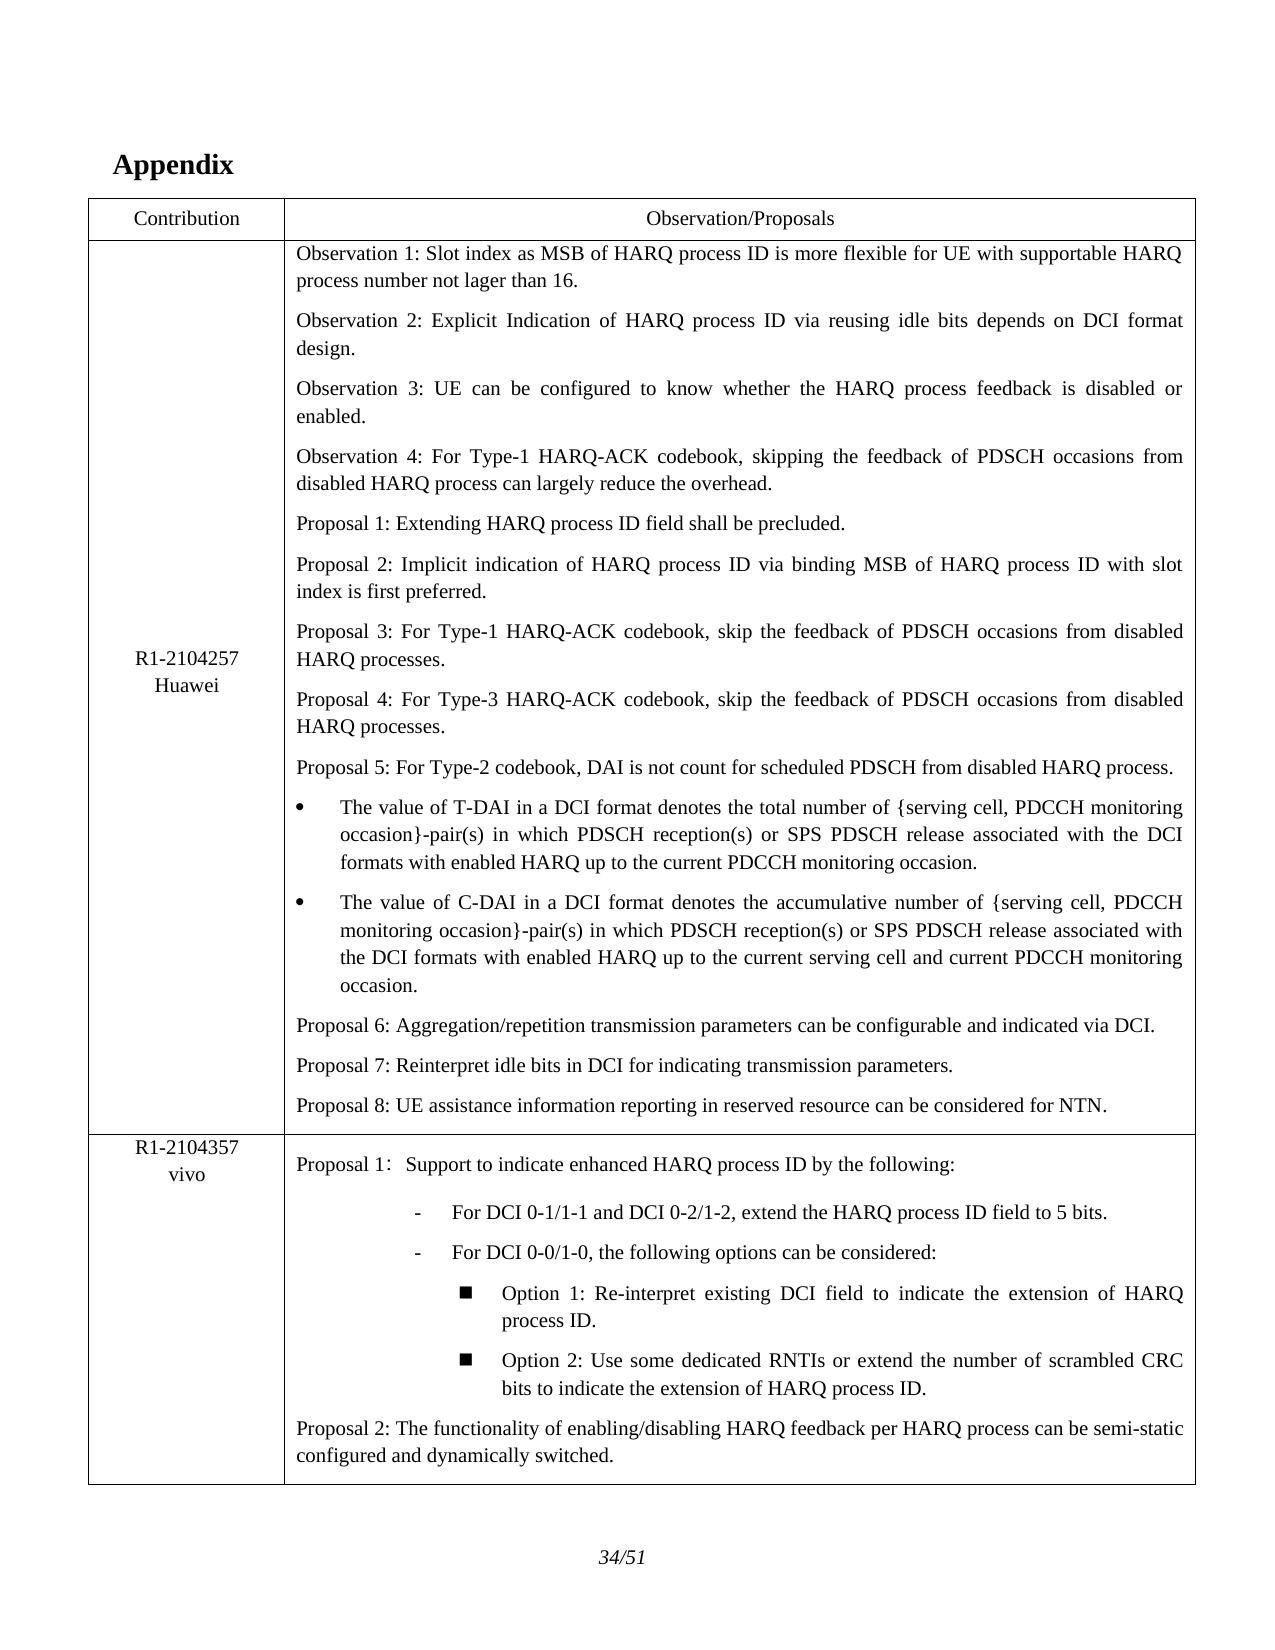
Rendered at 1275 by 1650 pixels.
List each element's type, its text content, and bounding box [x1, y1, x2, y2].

table_header Observation/Proposals [285, 199, 1195, 239]
table_cell Observation 1: Slot index as MSB of HARQ process ID is more flexible for UE with supportable HARQ process number not lager than 16. Observation 2: Explicit Indication of HARQ process ID via reusing idle bits depends on DCI format design. Observation 3: UE can be configured to know whether the HARQ process feedback is disabled or enabled. Observation 4: For Type-1 HARQ-ACK codebook, skipping the feedback of PDSCH occasions from disabled HARQ process can largely reduce the overhead. Proposal 1: Extending HARQ process ID field shall be precluded. Proposal 2: Implicit indication of HARQ process ID via binding MSB of HARQ process ID with slot index is first preferred. Proposal 3: For Type-1 HARQ-ACK codebook, skip the feedback of PDSCH occasions from disabled HARQ processes. Proposal 4: For Type-3 HARQ-ACK codebook, skip the feedback of PDSCH occasions from disabled HARQ processes. Proposal 5: For Type-2 codebook, DAI is not count for scheduled PDSCH from disabled HARQ process. The value of T-DAI in a DCI format denotes the total number of {serving cell, PDCCH monitoring occasion}-pair(s) in which PDSCH reception(s) or SPS PDSCH release associated with the DCI formats with enabled HARQ up to the current PDCCH monitoring occasion. The value of C-DAI in a DCI format denotes the accumulative number of {serving cell, PDCCH monitoring occasion}-pair(s) in which PDSCH reception(s) or SPS PDSCH release associated with the DCI formats with enabled HARQ up to the current serving cell and current PDCCH monitoring occasion. Proposal 6: Aggregation/repetition transmission parameters can be configurable and indicated via DCI. Proposal 7: Reinterpret idle bits in DCI for indicating transmission parameters. Proposal 8: UE assistance information reporting in reserved resource can be considered for NTN. [285, 241, 1195, 1133]
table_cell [285, 1135, 1195, 1483]
table_cell R1-2104257 Huawei [89, 241, 284, 1133]
table_header Contribution [89, 199, 284, 239]
table_cell R1-2104357 vivo [89, 1135, 284, 1483]
subtitle Appendix [112, 147, 1172, 181]
